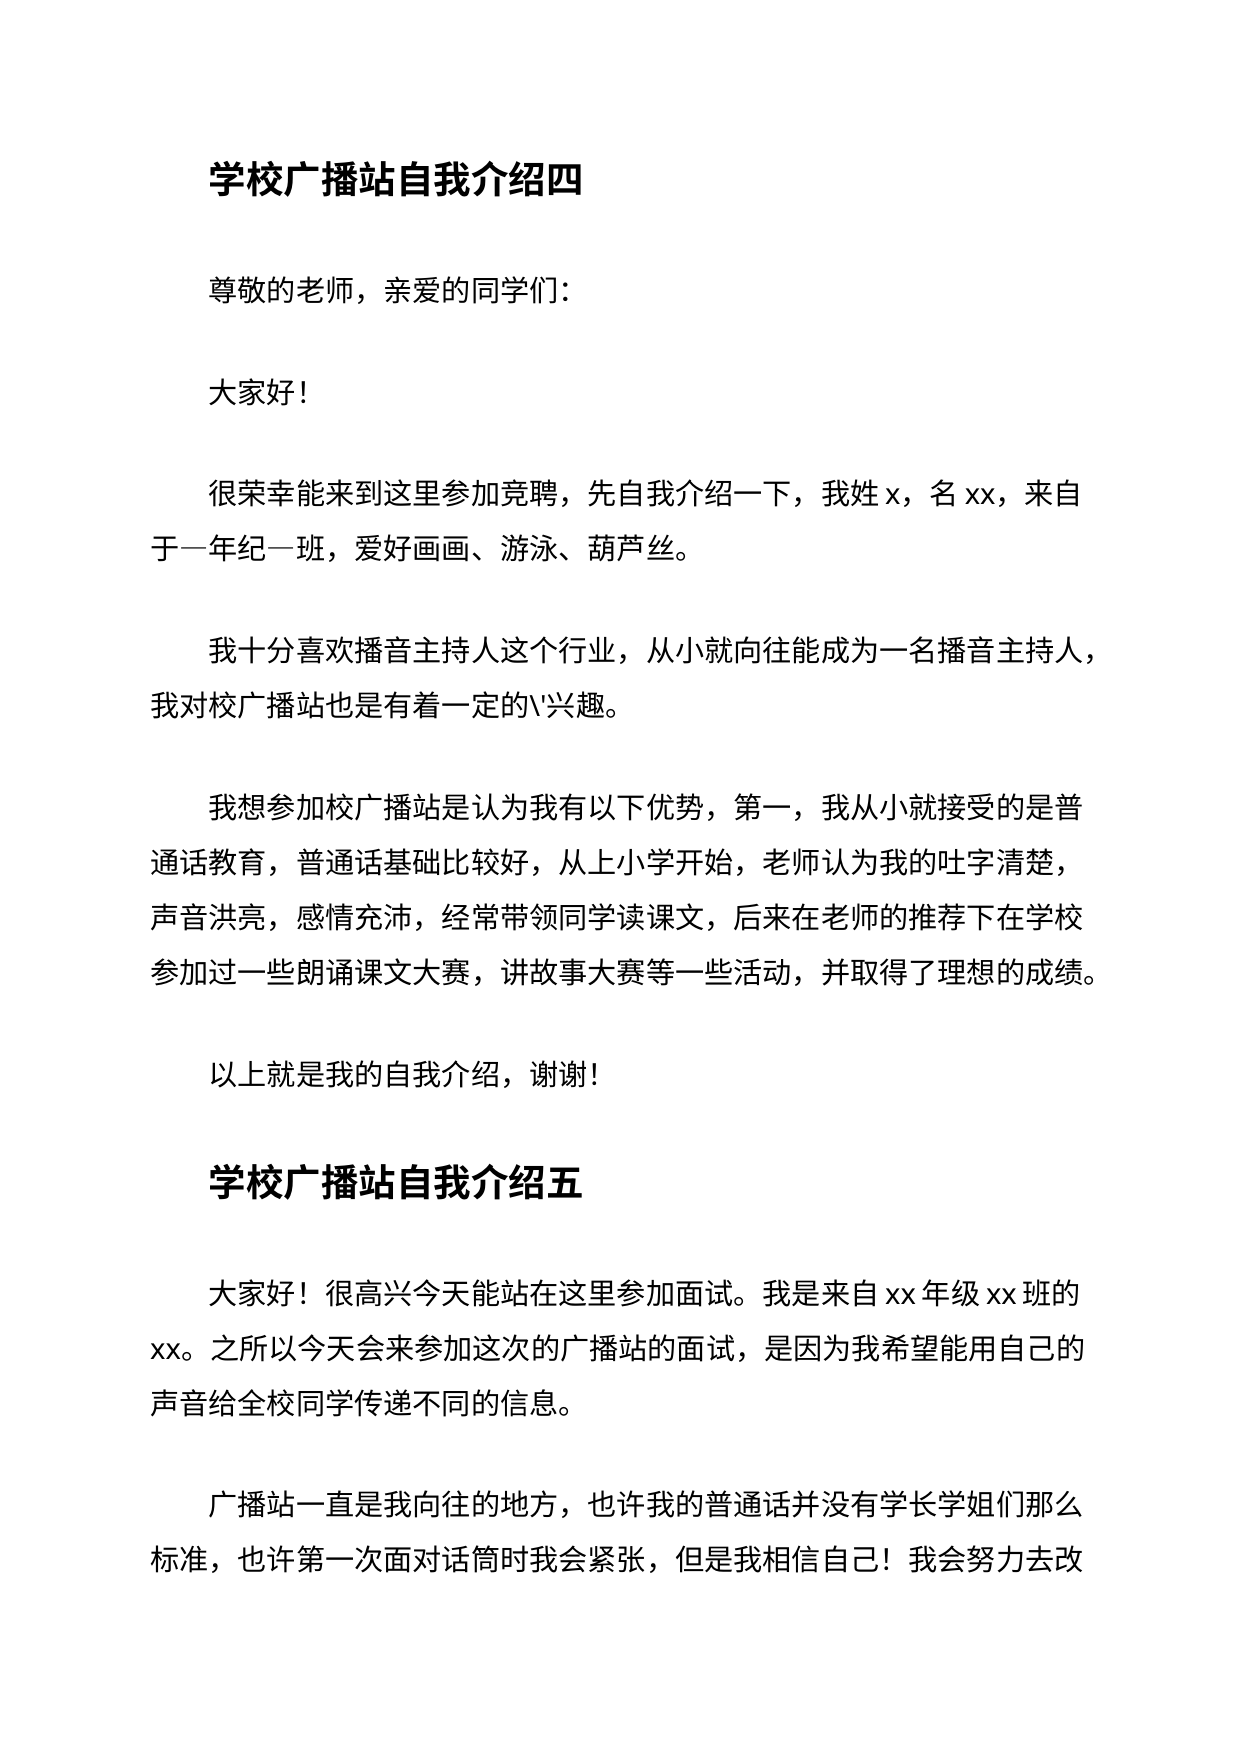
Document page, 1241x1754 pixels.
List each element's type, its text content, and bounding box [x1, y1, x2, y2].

text 以上就是我的自我介绍，谢谢！ [150, 1051, 1090, 1093]
text 学校广播站自我介绍五 [150, 1153, 1090, 1207]
text 我想参加校广播站是认为我有以下优势，第一，我从小就接受的是普通话教育，普通话基础比较好，从上小学开始，老师认为我的吐字清楚，声音洪亮，感情充沛，经常带领同学读课文，后来在老师的推荐下在学校参加过一些朗诵课文大赛，讲故事大赛等一些活动，并取得了理想的成绩。 [150, 784, 1090, 992]
text 学校广播站自我介绍四 [150, 150, 1090, 204]
text 我十分喜欢播音主持人这个行业，从小就向往能成为一名播音主持人，我对校广播站也是有着一定的\'兴趣。 [150, 628, 1090, 725]
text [150, 1482, 1090, 1579]
text 大家好！很高兴今天能站在这里参加面试。我是来自xx年级xx班的xx。之所以今天会来参加这次的广播站的面试，是因为我希望能用自己的声音给全校同学传递不同的信息。 [150, 1270, 1090, 1422]
text 大家好！ [150, 369, 1090, 411]
text 尊敬的老师，亲爱的同学们： [150, 267, 1090, 310]
text 很荣幸能来到这里参加竞聘，先自我介绍一下，我姓x，名xx，来自于—年纪—班，爱好画画、游泳、葫芦丝。 [150, 471, 1090, 568]
